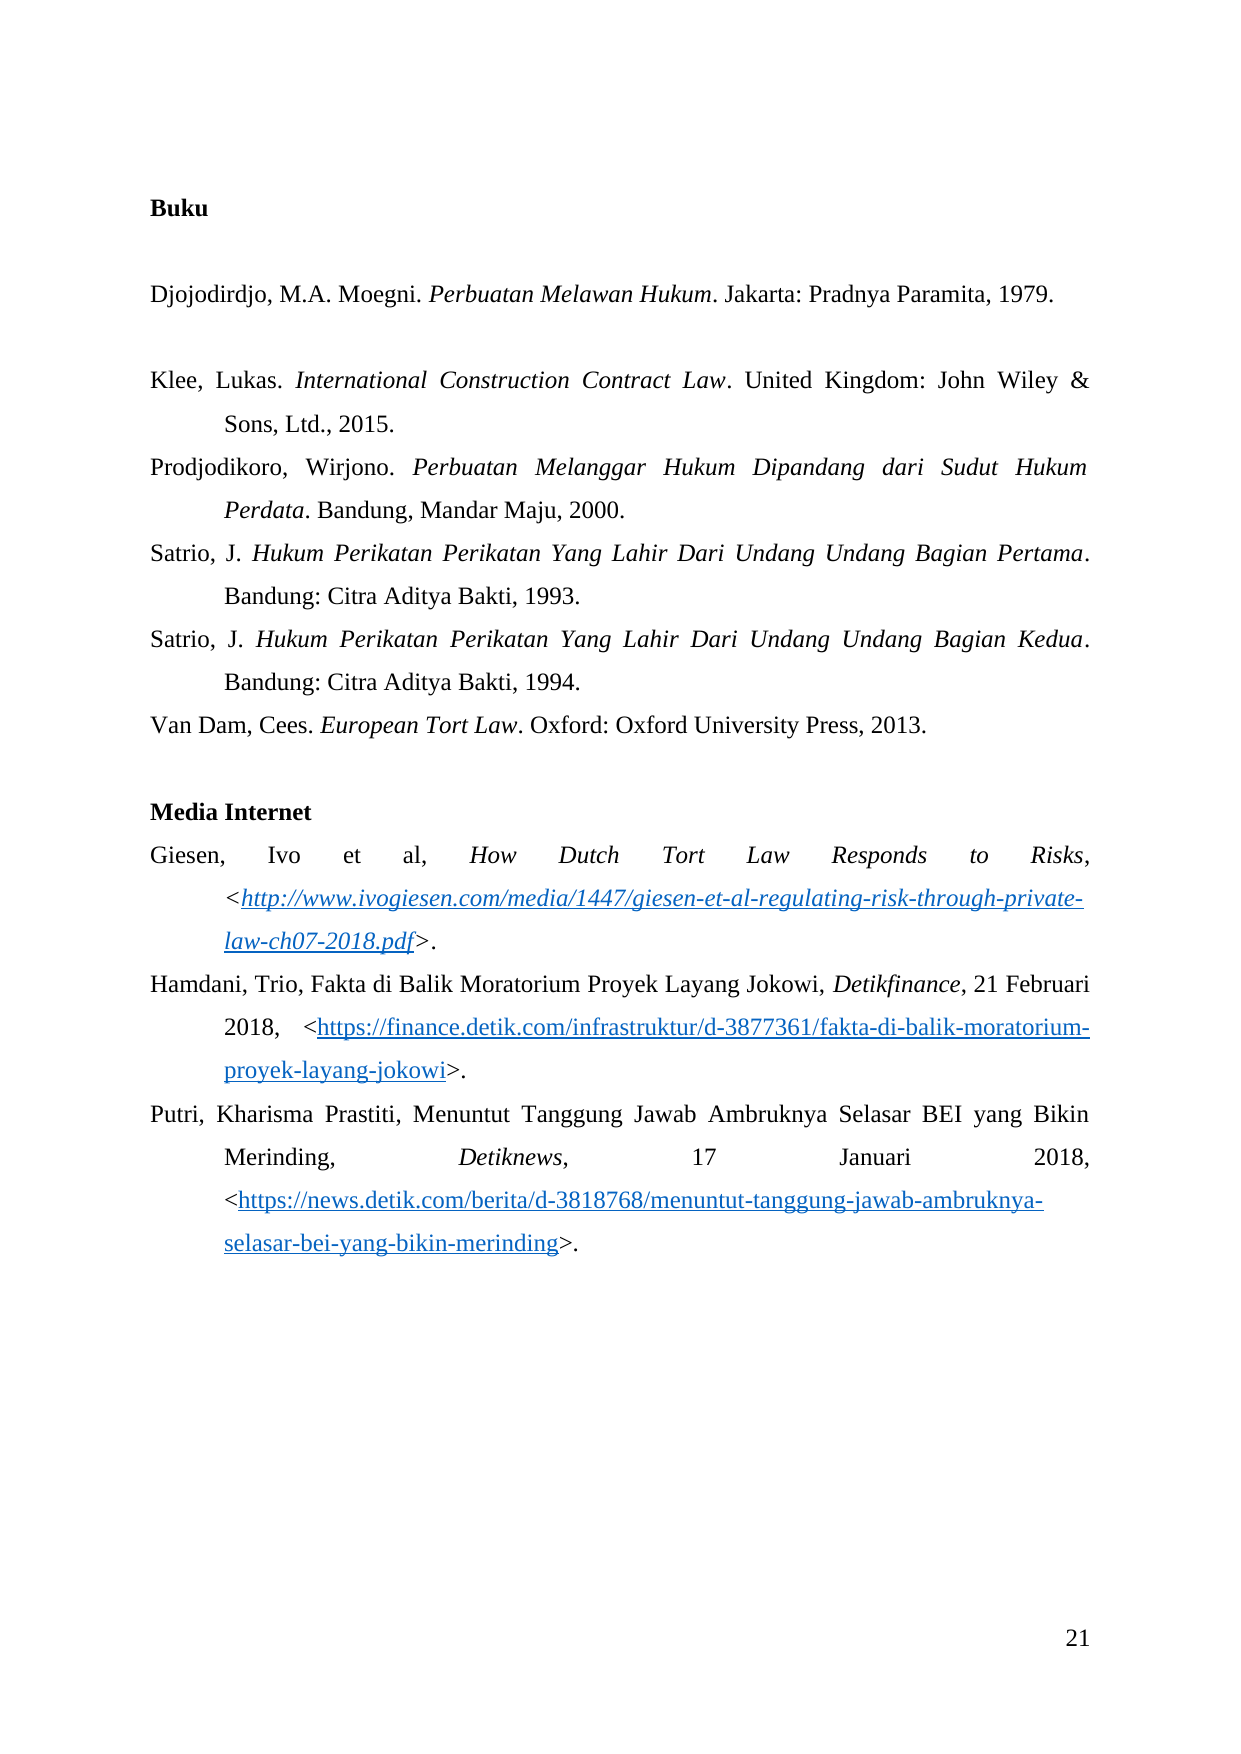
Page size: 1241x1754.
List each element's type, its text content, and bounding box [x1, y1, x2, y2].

text Buku [150, 193, 1090, 222]
text Djojodirdjo, M.A. Moegni. Perbuatan Melawan Hukum. Jakarta: Pradnya Paramita, 1979. [150, 279, 1090, 308]
text Prodjodikoro, Wirjono. Perbuatan Melanggar Hukum Dipandang dari Sudut Hukum Perdata. Bandung, Mandar Maju, 2000. [150, 452, 1090, 524]
text Hamdani, Trio, Fakta di Balik Moratorium Proyek Layang Jokowi, Detikfinance, 21 Februari 2018, <https://finance.detik.com/infrastruktur/d-3877361/fakta-di-balik-moratorium-proyek-layang-jokowi>. [150, 969, 1090, 1084]
text Media Internet [150, 797, 1090, 826]
text Putri, Kharisma Prastiti, Menuntut Tanggung Jawab Ambruknya Selasar BEI yang Bikin Merinding, Detiknews, 17 Januari 2018, <https://news.detik.com/berita/d-3818768/menuntut-tanggung-jawab-ambruknya-selasar-bei-yang-bikin-merinding>. [150, 1099, 1090, 1257]
text Klee, Lukas. International Construction Contract Law. United Kingdom: John Wiley & Sons, Ltd., 2015. [150, 366, 1090, 437]
text Satrio, J. Hukum Perikatan Perikatan Yang Lahir Dari Undang Undang Bagian Pertama. Bandung: Citra Aditya Bakti, 1993. [150, 538, 1090, 610]
text Giesen, Ivo et al, How Dutch Tort Law Responds to Risks, <http://www.ivogiesen.com/media/1447/giesen-et-al-regulating-risk-through-private-law-ch07-2018.pdf>. [150, 840, 1090, 955]
text Van Dam, Cees. European Tort Law. Oxford: Oxford University Press, 2013. [150, 711, 1090, 739]
text Satrio, J. Hukum Perikatan Perikatan Yang Lahir Dari Undang Undang Bagian Kedua. Bandung: Citra Aditya Bakti, 1994. [150, 624, 1090, 696]
